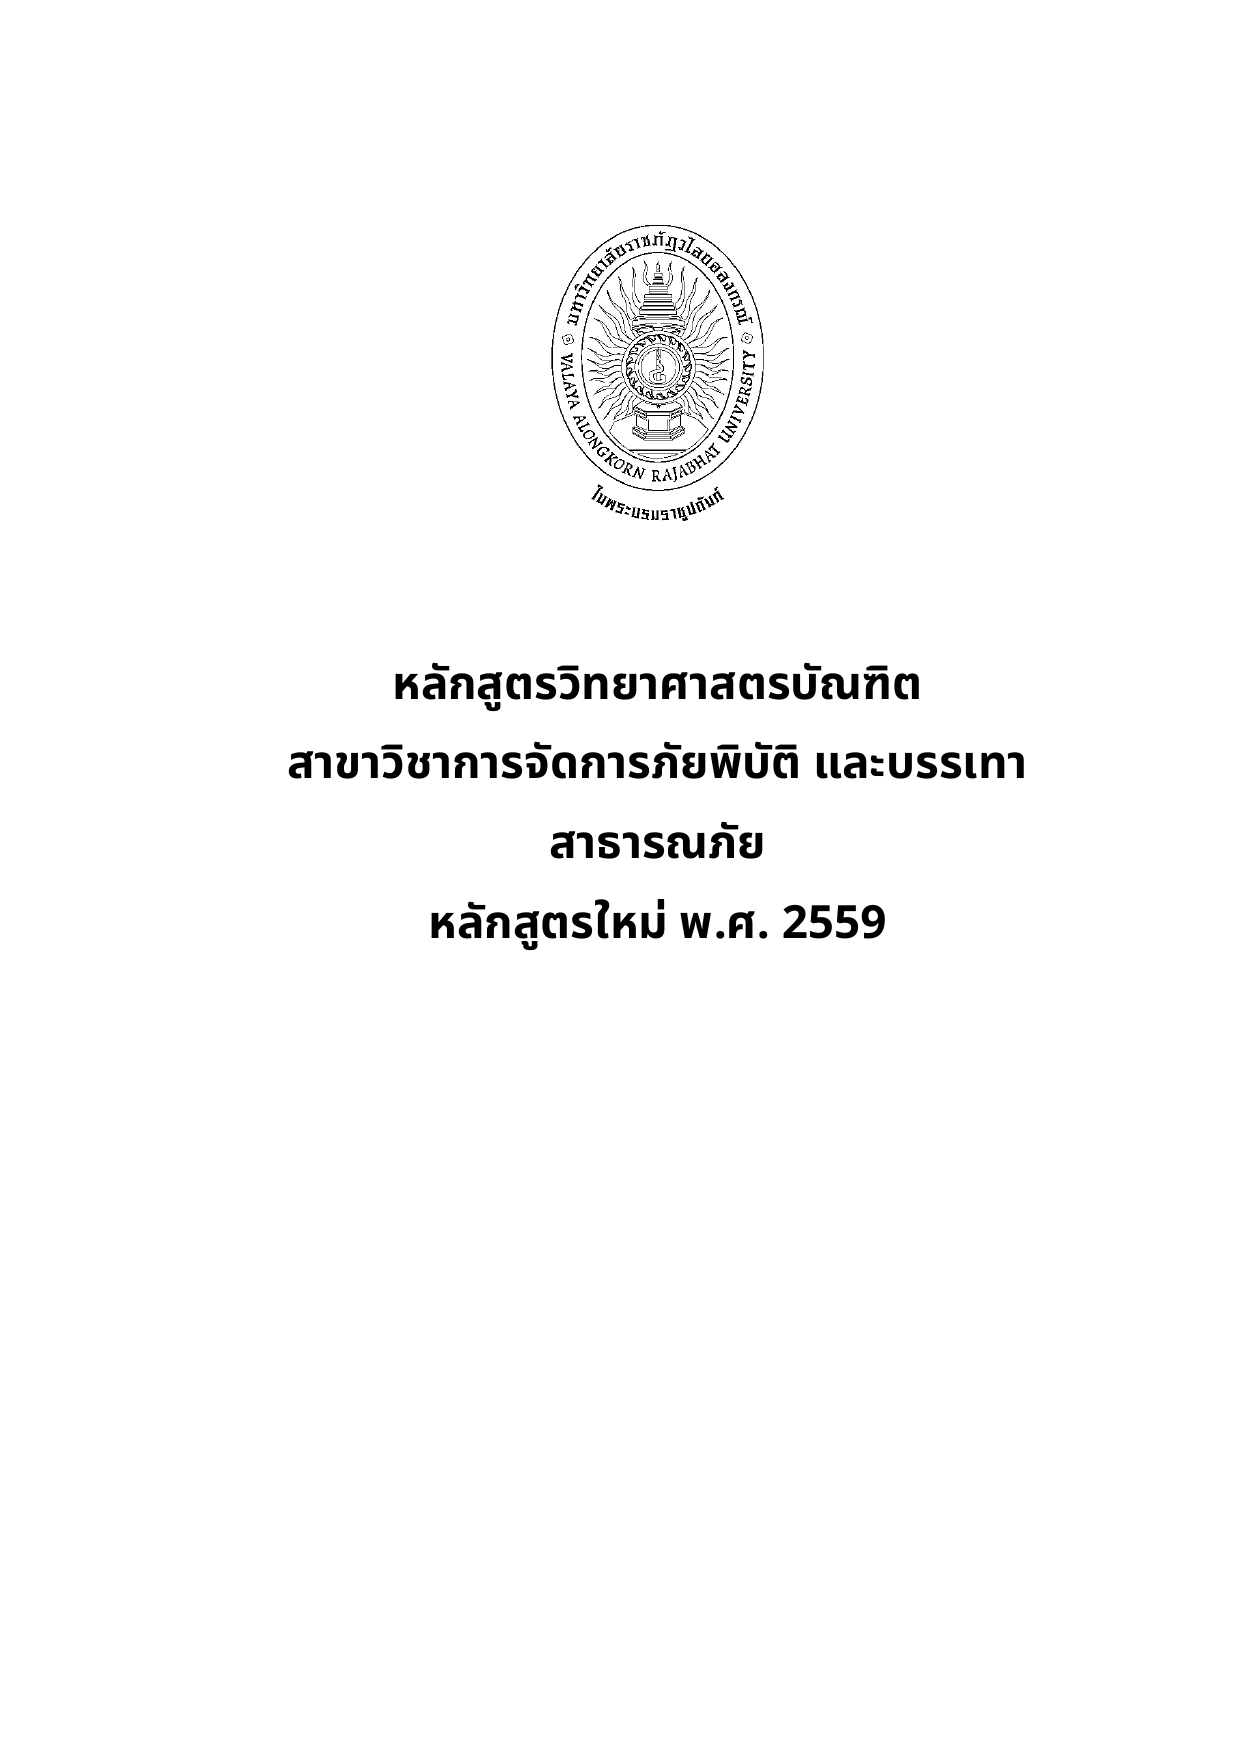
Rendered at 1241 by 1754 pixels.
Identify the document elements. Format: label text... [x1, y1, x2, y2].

text หลักสูตรใหม่ พ.ศ. 2559 [225, 889, 1090, 959]
text สาขาวิชาการจัดการภัยพิบัติ และบรรเทาสาธารณภัย [225, 730, 1090, 879]
text หลักสูตรวิทยาศาสตรบัณฑิต [225, 651, 1090, 720]
picture [551, 225, 764, 521]
